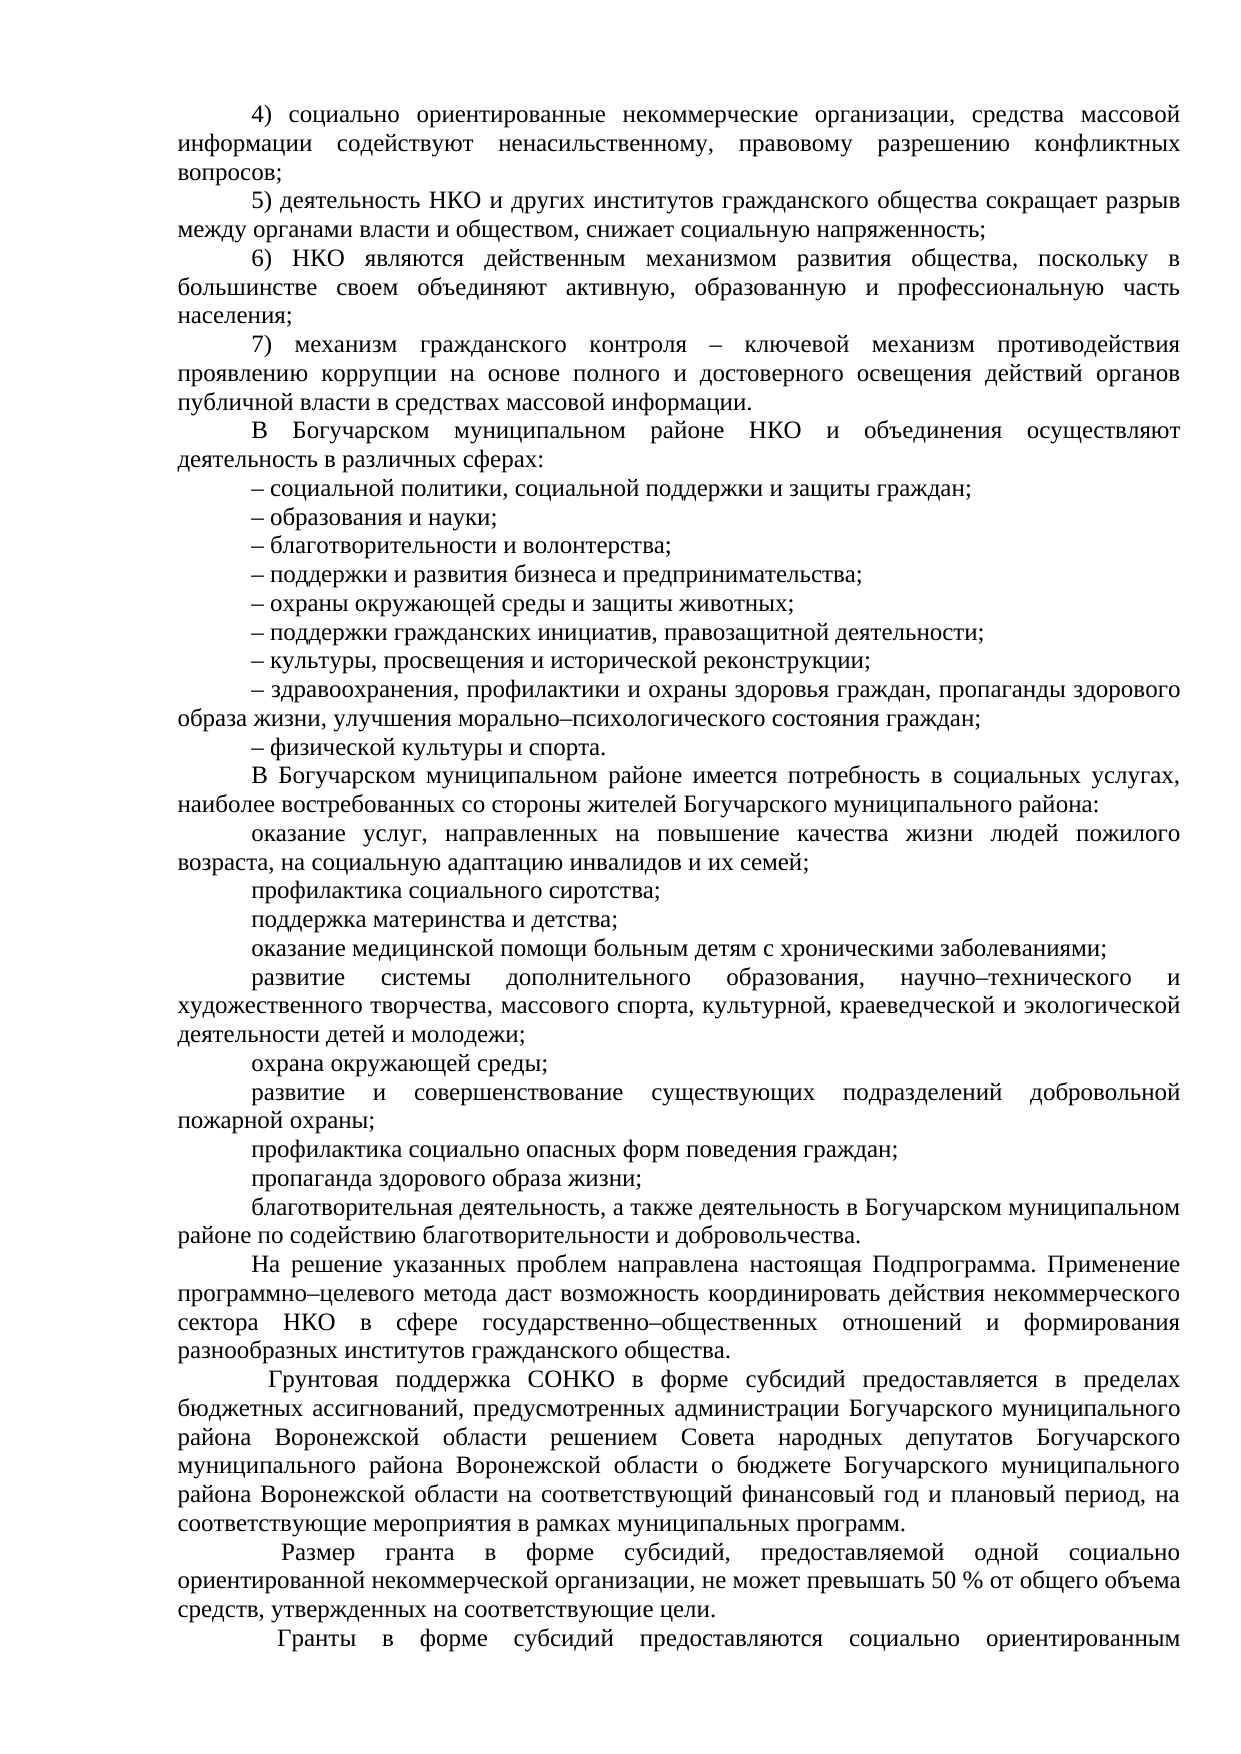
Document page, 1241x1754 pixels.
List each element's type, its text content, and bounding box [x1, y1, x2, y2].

text – образования и науки; [177, 502, 1181, 530]
text Размер гранта в форме субсидий, предоставляемой одной социально ориентированной некоммерческой организации, не может превышать 50 % от общего объема средств, утвержденных на соответствующие цели. [177, 1537, 1181, 1623]
text В Богучарском муниципальном районе НКО и объединения осуществляют деятельность в различных сферах: [177, 415, 1181, 473]
text поддержка материнства и детства; [177, 904, 1181, 933]
text профилактика социально опасных форм поведения граждан; [177, 1134, 1181, 1163]
text пропаганда здорового образа жизни; [177, 1163, 1181, 1192]
text 4) социально ориентированные некоммерческие организации, средства массовой информации содействуют ненасильственному, правовому разрешению конфликтных вопросов; [177, 99, 1181, 185]
text – культуры, просвещения и исторической реконструкции; [177, 645, 1181, 674]
text – благотворительности и волонтерства; [177, 530, 1181, 559]
text оказание медицинской помощи больным детям с хроническими заболеваниями; [177, 933, 1181, 962]
text – социальной политики, социальной поддержки и защиты граждан; [177, 473, 1181, 502]
text 6) НКО являются действенным механизмом развития общества, поскольку в большинстве своем объединяют активную, образованную и профессиональную часть населения; [177, 243, 1181, 329]
text – поддержки гражданских инициатив, правозащитной деятельности; [177, 617, 1181, 645]
text развитие системы дополнительного образования, научно–технического и художественного творчества, массового спорта, культурной, краеведческой и экологической деятельности детей и молодежи; [177, 962, 1181, 1048]
text На решение указанных проблем направлена настоящая Подпрограмма. Применение программно–целевого метода даст возможность координировать действия некоммерческого сектора НКО в сфере государственно–общественных отношений и формирования разнообразных институтов гражданского общества. [177, 1249, 1181, 1364]
text В Богучарском муниципальном районе имеется потребность в социальных услугах, наиболее востребованных со стороны жителей Богучарского муниципального района: [177, 760, 1181, 818]
text оказание услуг, направленных на повышение качества жизни людей пожилого возраста, на социальную адаптацию инвалидов и их семей; [177, 818, 1181, 875]
text Грунтовая поддержка СОНКО в форме субсидий предоставляется в пределах бюджетных ассигнований, предусмотренных администрации Богучарского муниципального района Воронежской области решением Совета народных депутатов Богучарского муниципального района Воронежской области о бюджете Богучарского муниципального района Воронежской области на соответствующий финансовый год и плановый период, на соответствующие мероприятия в рамках муниципальных программ. [177, 1364, 1181, 1537]
text – здравоохранения, профилактики и охраны здоровья граждан, пропаганды здорового образа жизни, улучшения морально–психологического состояния граждан; [177, 674, 1181, 732]
text – охраны окружающей среды и защиты животных; [177, 588, 1181, 617]
text развитие и совершенствование существующих подразделений добровольной пожарной охраны; [177, 1077, 1181, 1134]
text – поддержки и развития бизнеса и предпринимательства; [177, 559, 1181, 588]
text благотворительная деятельность, а также деятельность в Богучарском муниципальном районе по содействию благотворительности и добровольчества. [177, 1192, 1181, 1249]
text профилактика социального сиротства; [177, 875, 1181, 904]
text – физической культуры и спорта. [177, 732, 1181, 760]
text 7) механизм гражданского контроля – ключевой механизм противодействия проявлению коррупции на основе полного и достоверного освещения действий органов публичной власти в средствах массовой информации. [177, 329, 1181, 415]
text охрана окружающей среды; [177, 1048, 1181, 1077]
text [177, 1623, 1181, 1652]
text 5) деятельность НКО и других институтов гражданского общества сокращает разрыв между органами власти и обществом, снижает социальную напряженность; [177, 185, 1181, 243]
